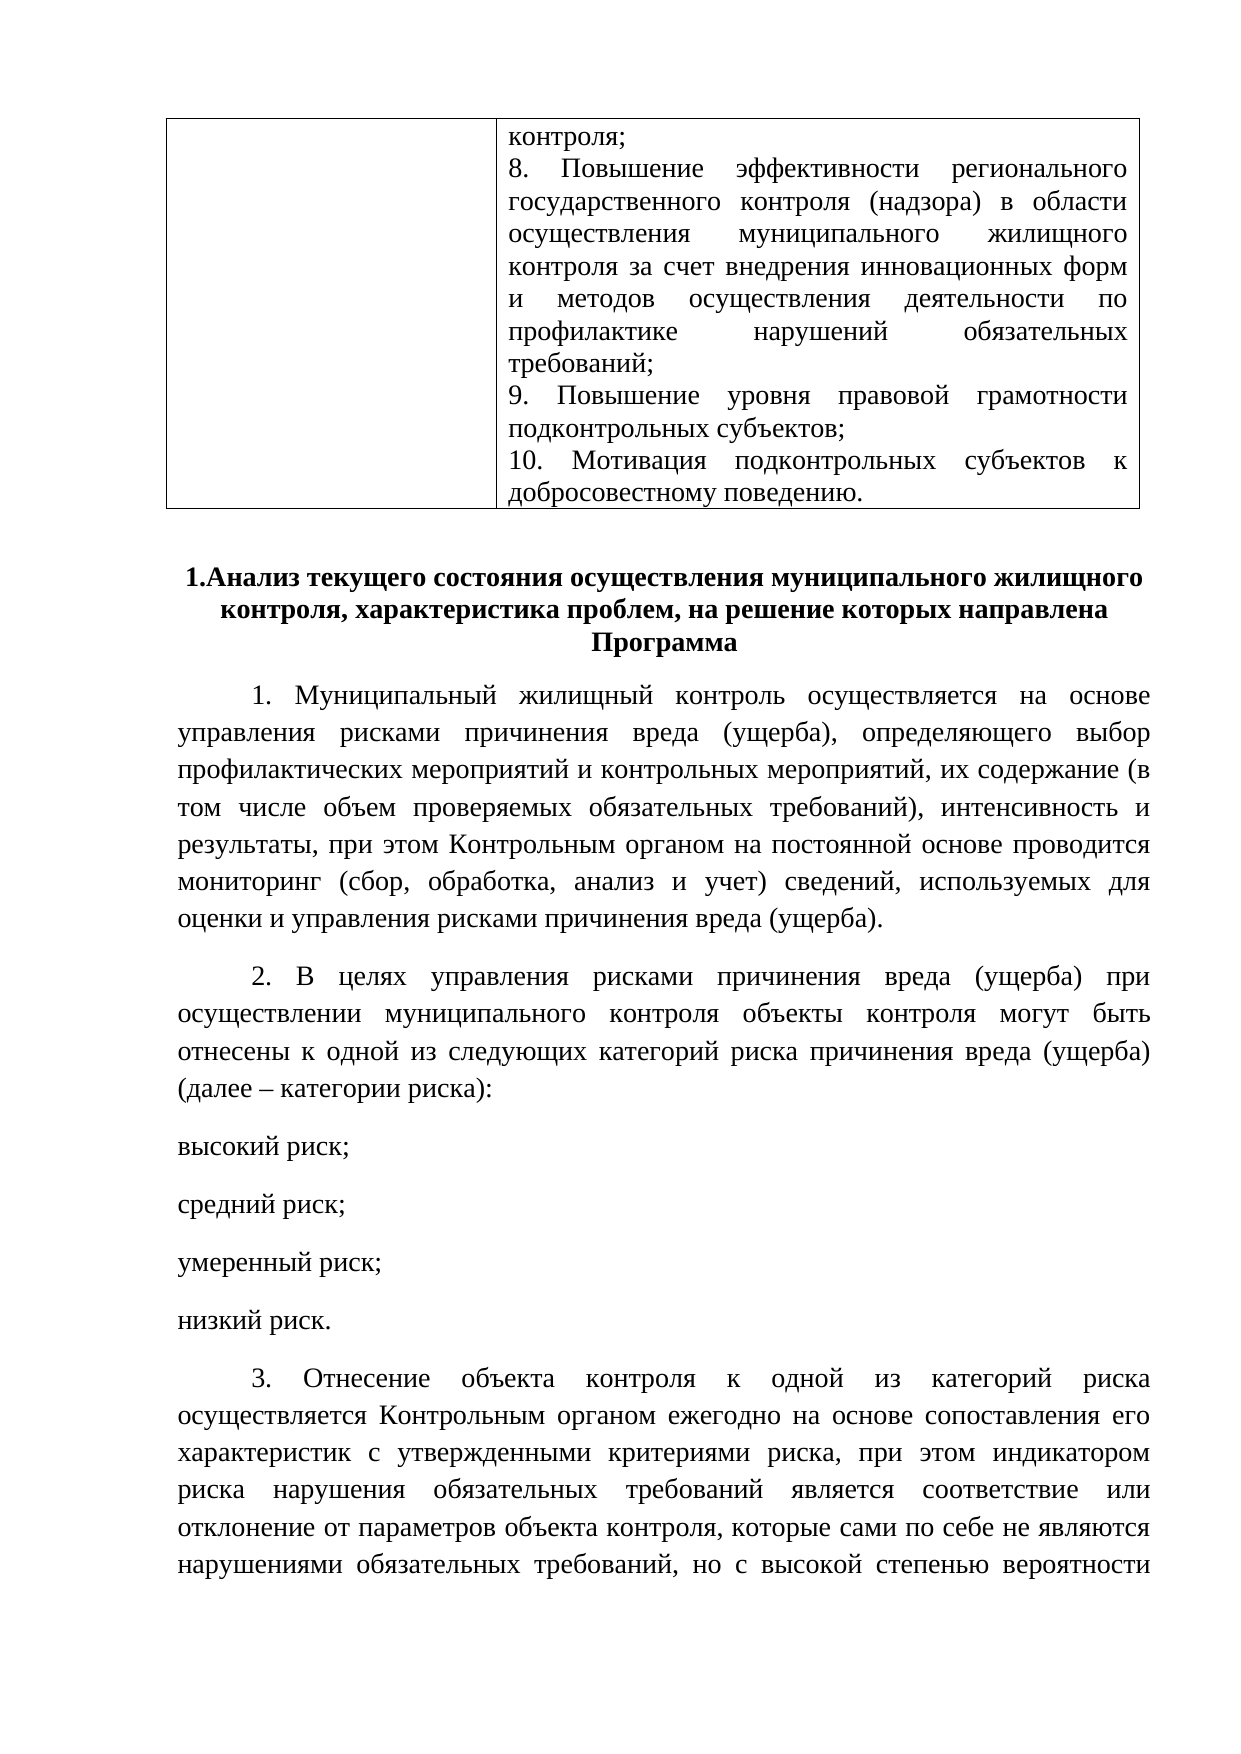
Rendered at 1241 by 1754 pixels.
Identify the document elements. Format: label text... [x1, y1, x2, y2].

text 1. Муниципальный жилищный контроль осуществляется на основе управления рисками причинения вреда (ущерба), определяющего выбор профилактических мероприятий и контрольных мероприятий, их содержание (в том числе объем проверяемых обязательных требований), интенсивность и результаты, при этом Контрольным органом на постоянной основе проводится мониторинг (сбор, обработка, анализ и учет) сведений, используемых для оценки и управления рисками причинения вреда (ущерба). [177, 678, 1152, 933]
text высокий риск; [177, 1129, 1152, 1161]
text 1.Анализ текущего состояния осуществления муниципального жилищного контроля, характеристика проблем, на решение которых направлена Программа [177, 560, 1152, 657]
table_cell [167, 119, 496, 508]
text средний риск; [177, 1187, 1152, 1219]
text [177, 1361, 1152, 1579]
text умеренный риск; [177, 1245, 1152, 1277]
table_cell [497, 119, 1139, 508]
text 2. В целях управления рисками причинения вреда (ущерба) при осуществлении муниципального контроля объекты контроля могут быть отнесены к одной из следующих категорий риска причинения вреда (ущерба) (далее – категории риска): [177, 959, 1152, 1103]
text низкий риск. [177, 1303, 1152, 1335]
